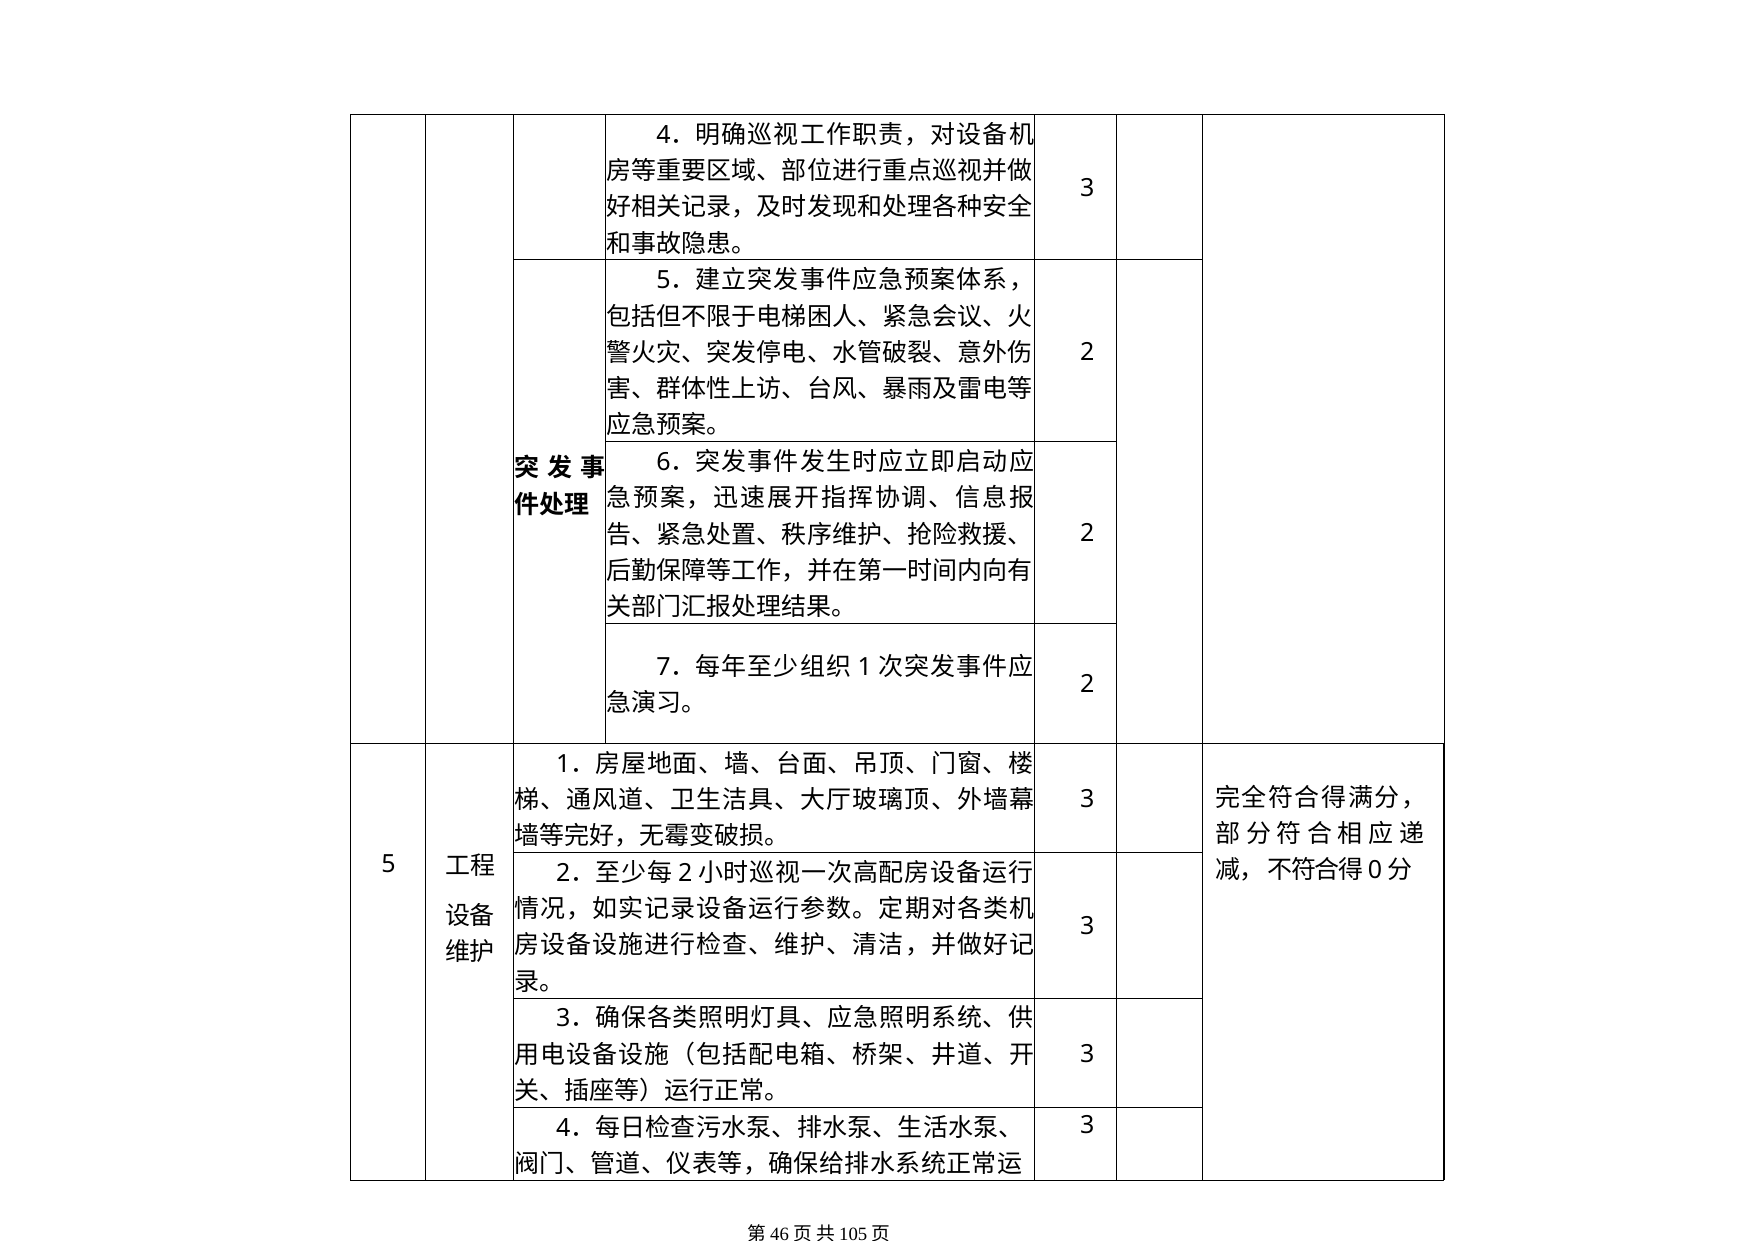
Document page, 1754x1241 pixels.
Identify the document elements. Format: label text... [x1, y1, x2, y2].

table_cell 确保各类照明灯具、应急照明系统、供用电设备设施（包括配电箱、桥架、井道、开关、插座等）运行正常。 [514, 999, 1034, 1107]
table_cell 2 [1035, 442, 1116, 623]
table_cell 2 [1035, 624, 1116, 743]
table_cell 明确巡视工作职责，对设备机房等重要区域、部位进行重点巡视并做好相关记录，及时发现和处理各种安全和事故隐患。 [606, 115, 1034, 259]
table_cell 3 [1035, 115, 1116, 259]
table_cell 3 [1035, 744, 1116, 852]
table_cell [1117, 1108, 1202, 1180]
table_cell [1117, 853, 1202, 997]
table_cell [1117, 999, 1202, 1107]
table_cell [1117, 744, 1202, 852]
table_cell 完全符合得满分，部分符合相应递减， 不符合得 0 分 [1203, 744, 1443, 1180]
table_cell 3 [1035, 1108, 1116, 1180]
table_cell 至少每2小时巡视一次高配房设备运行情况，如实记录设备运行参数。定期对各类机房设备设施进行检查、维护、清洁，并做好记录。 [514, 853, 1034, 997]
table_cell 建立突发事件应急预案体系，包括但不限于电梯困人、紧急会议、火警火灾、突发停电、水管破裂、意外伤害、群体性上访、台风、暴雨及雷电等应急预案。 [606, 260, 1034, 441]
table_cell 工程 设备 维护 [426, 744, 513, 1180]
table_cell 3 [1035, 999, 1116, 1107]
table_cell [1117, 260, 1202, 743]
table_cell 房屋地面、墙、台面、吊顶、门窗、楼梯、通风道、卫生洁具、大厅玻璃顶、外墙幕墙等完好，无霉变破损。 [514, 744, 1034, 852]
table_cell 5 [351, 744, 425, 1180]
table_cell 3 [1035, 853, 1116, 997]
table_cell 突发事件发生时应立即启动应急预案，迅速展开指挥协调、信息报告、紧急处置、秩序维护、抢险救援、后勤保障等工作，并在第一时间内向有关部门汇报处理结果。 [606, 442, 1034, 623]
table_cell 每年至少组织1次突发事件应急演习。 [606, 624, 1034, 743]
table_cell 2 [1035, 260, 1116, 441]
table_cell 突发事件处理 [514, 260, 605, 743]
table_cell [514, 1108, 1034, 1180]
